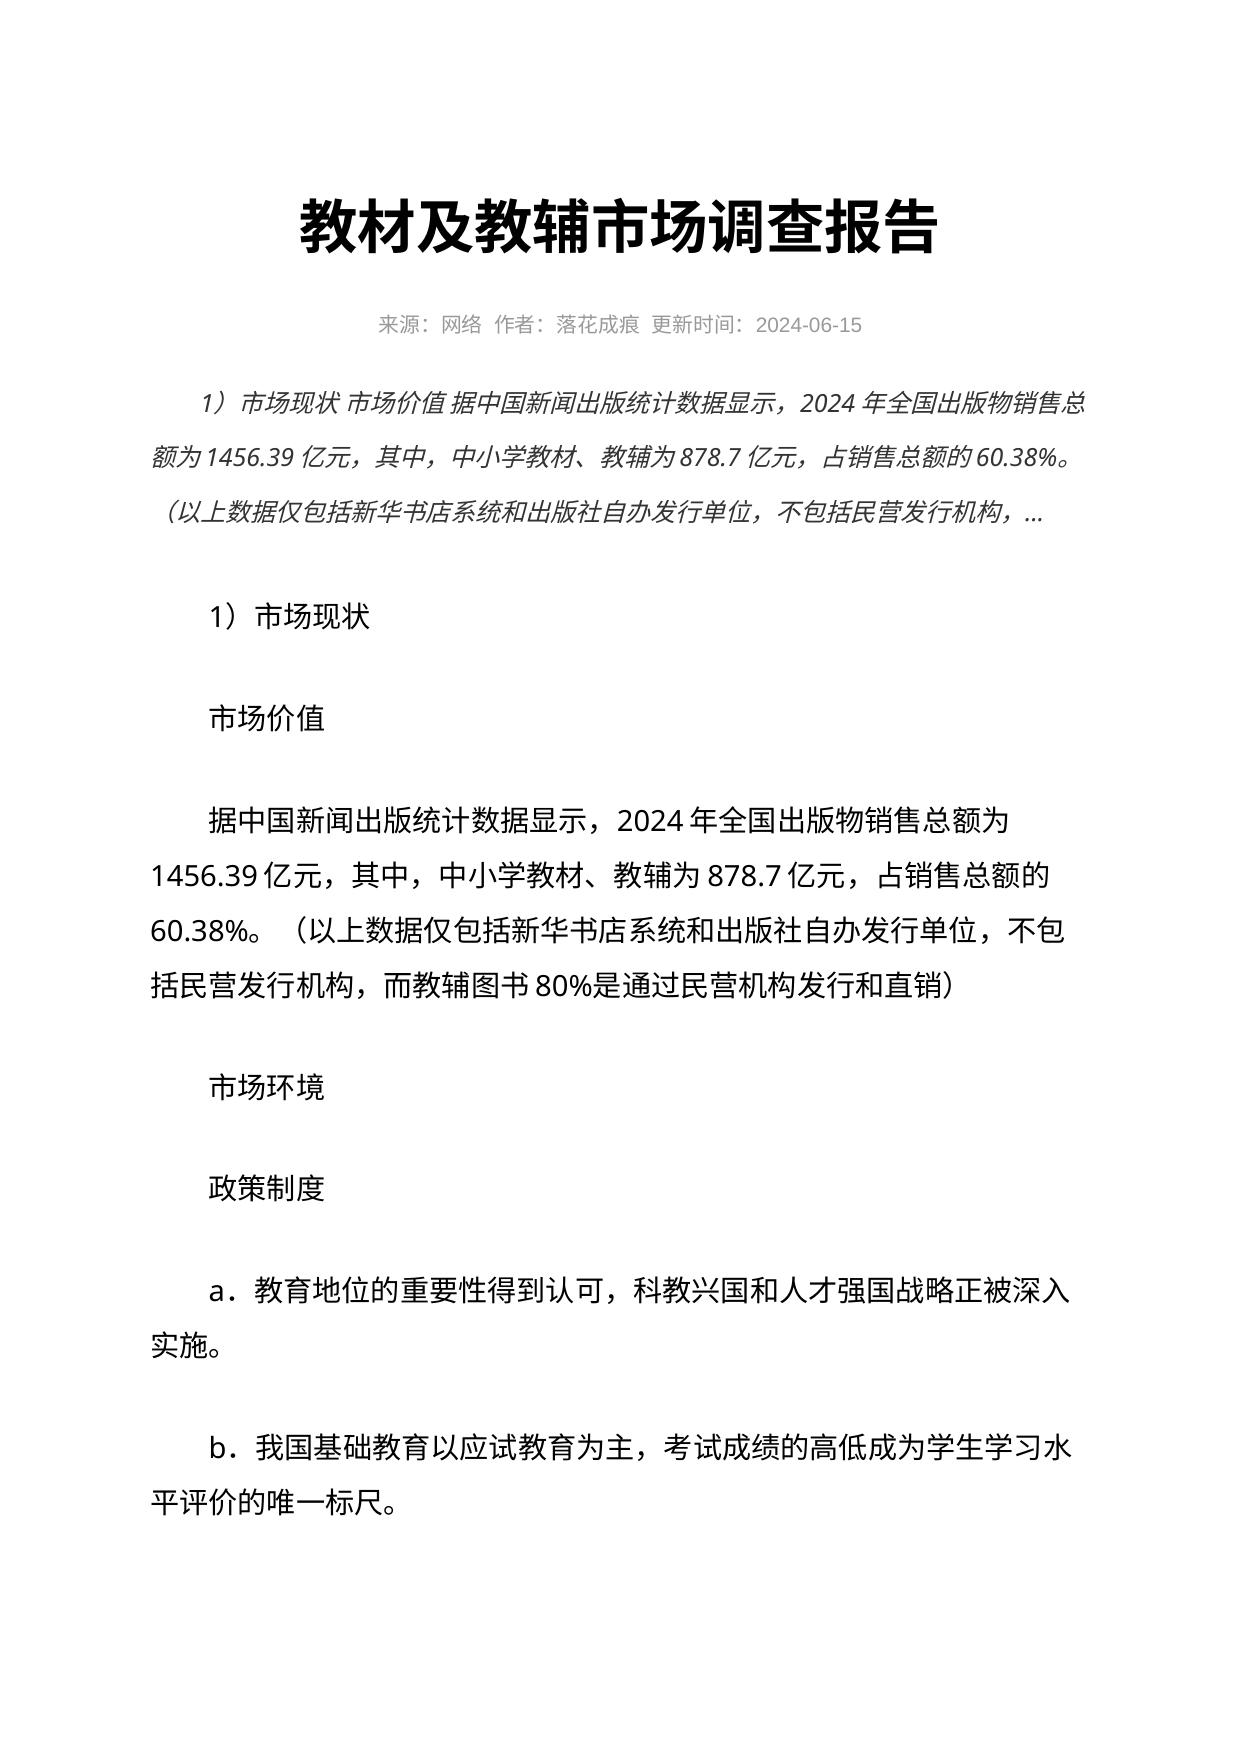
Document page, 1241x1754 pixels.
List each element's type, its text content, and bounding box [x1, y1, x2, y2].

text 1）市场现状 市场价值 据中国新闻出版统计数据显示，2024年全国出版物销售总额为1456.39亿元，其中，中小学教材、教辅为878.7亿元，占销售总额的60.38%。（以上数据仅包括新华书店系统和出版社自办发行单位，不包括民营发行机构，... [150, 383, 1090, 528]
text 市场环境 [150, 1064, 1090, 1106]
text 1）市场现状 [150, 593, 1090, 636]
text 来源：网络 作者：落花成痕 更新时间：2024-06-15 [150, 313, 1090, 337]
text 市场价值 [150, 695, 1090, 738]
text b．我国基础教育以应试教育为主，考试成绩的高低成为学生学习水平评价的唯一标尺。 [150, 1424, 1090, 1522]
subtitle 教材及教辅市场调查报告 [150, 181, 1090, 266]
text 政策制度 [150, 1166, 1090, 1208]
text 据中国新闻出版统计数据显示，2024年全国出版物销售总额为1456.39亿元，其中，中小学教材、教辅为878.7亿元，占销售总额的60.38%。（以上数据仅包括新华书店系统和出版社自办发行单位，不包括民营发行机构，而教辅图书80%是通过民营机构发行和直销） [150, 797, 1090, 1004]
text a．教育地位的重要性得到认可，科教兴国和人才强国战略正被深入实施。 [150, 1268, 1090, 1365]
